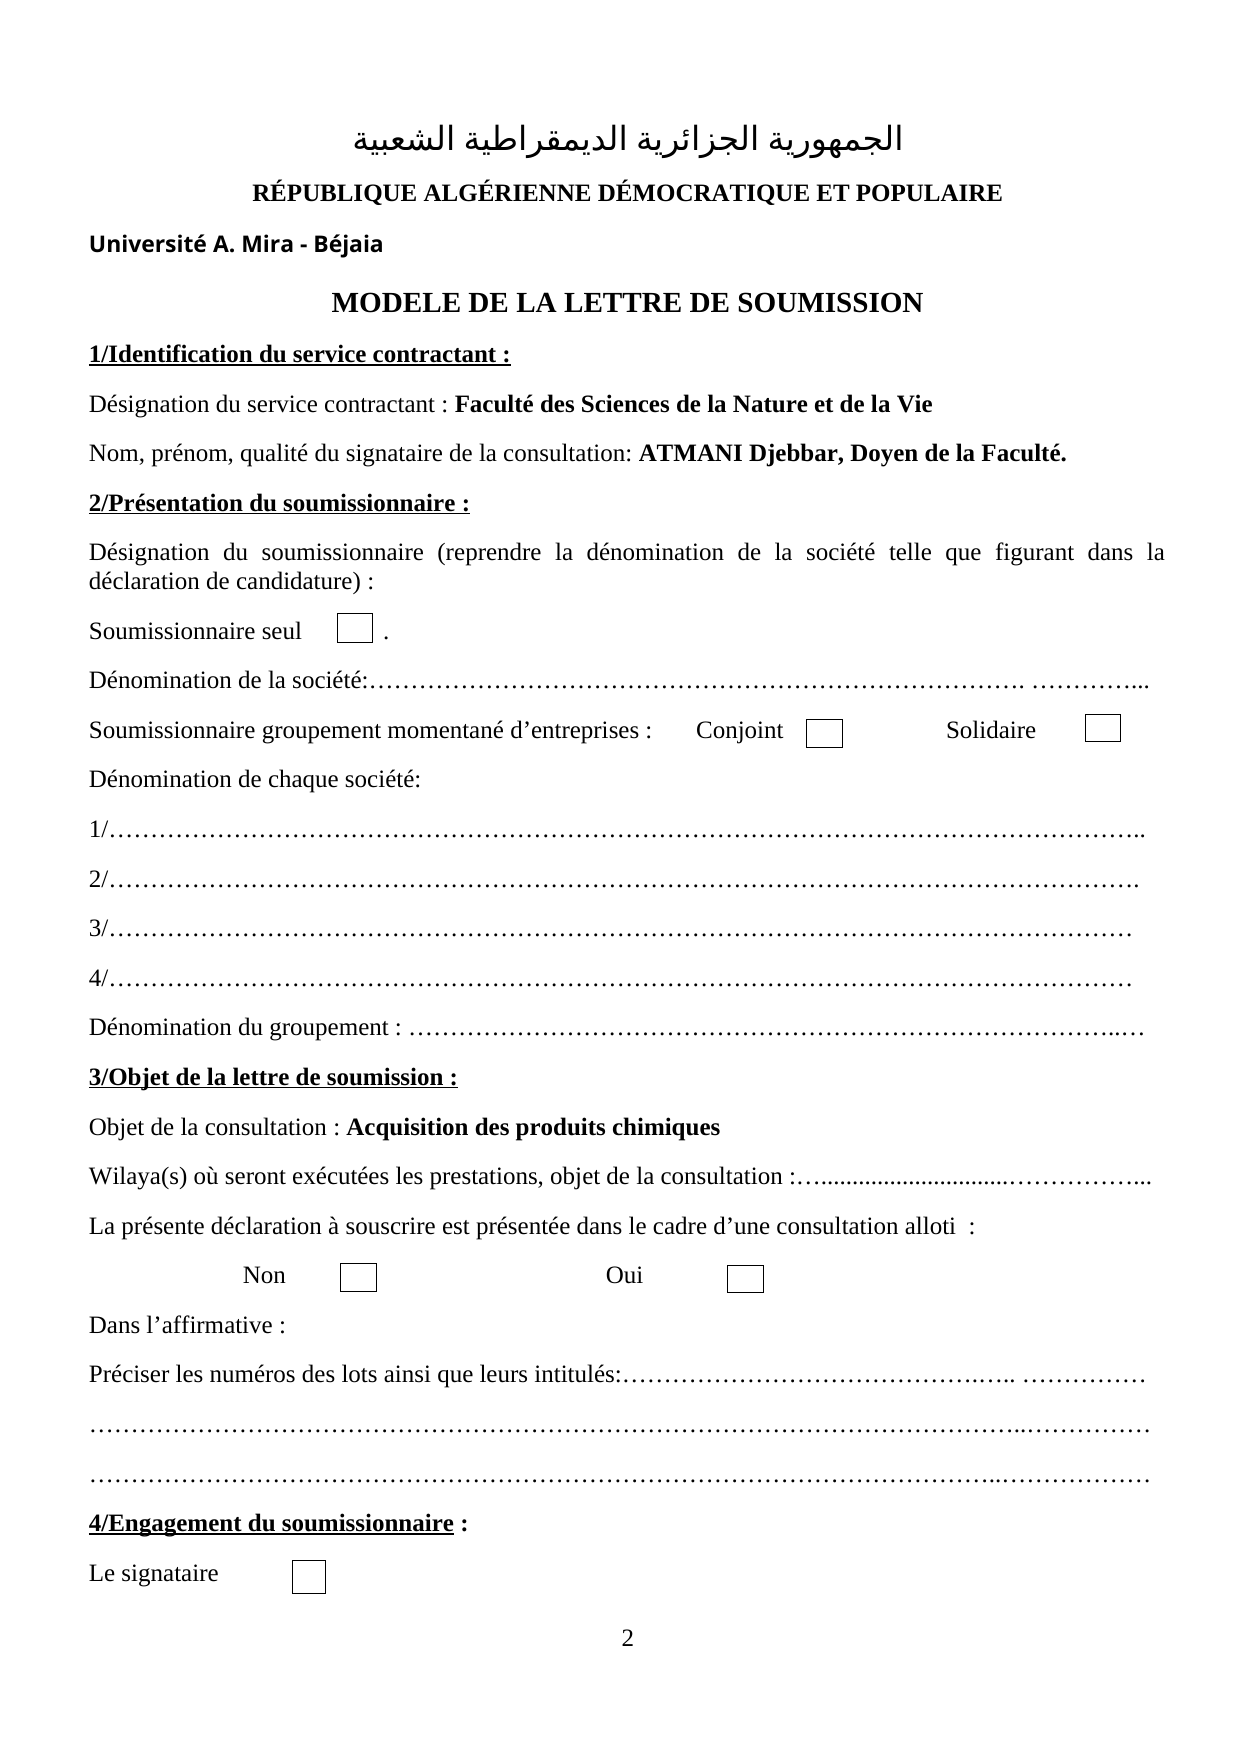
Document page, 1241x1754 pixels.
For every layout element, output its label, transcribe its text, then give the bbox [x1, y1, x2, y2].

text Dénomination du groupement : …………………………………………………………………………..… [89, 1012, 1167, 1041]
text الجمهورية الجزائرية الديمقراطية الشعبية [89, 119, 1167, 158]
text …………………………………………………………………………………………………..…………… [89, 1409, 1167, 1438]
text Préciser les numéros des lots ainsi que leurs intitulés:…………………………………….….. …………… [89, 1359, 1167, 1388]
text 1/…………………………………………………………………………………………………………….. [89, 814, 1167, 843]
text Le signataire [89, 1558, 1167, 1587]
text Non Oui [89, 1260, 1167, 1289]
text Nom, prénom, qualité du signataire de la consultation: ATMANI Djebbar, Doyen de la Faculté. [89, 438, 1167, 467]
text Dans l’affirmative : [89, 1310, 1167, 1339]
text Désignation du service contractant : Faculté des Sciences de la Nature et de la Vie [89, 389, 1167, 417]
text RÉPUBLIQUE ALGÉRIENNE DÉMOCRATIQUE ET POPULAIRE [89, 178, 1167, 207]
text 3/Objet de la lettre de soumission : [89, 1062, 1167, 1091]
text Soumissionnaire groupement momentané d’entreprises : Conjoint Solidaire [89, 715, 1167, 744]
text MODELE DE LA LETTRE DE SOUMISSION [89, 285, 1167, 318]
text Désignation du soumissionnaire (reprendre la dénomination de la société telle que figurant dans la déclaration de candidature) : [89, 537, 1167, 595]
text 4/Engagement du soumissionnaire : [89, 1508, 1167, 1537]
text 2/……………………………………………………………………………………………………………. [89, 864, 1167, 892]
text Wilaya(s) où seront exécutées les prestations, objet de la consultation :…..............................……………... [89, 1161, 1167, 1190]
text 3/…………………………………………………………………………………………………………… [89, 913, 1167, 942]
text 2/Présentation du soumissionnaire : [89, 488, 1167, 517]
text 4/…………………………………………………………………………………………………………… [89, 963, 1167, 992]
text Dénomination de chaque société: [89, 764, 1167, 793]
text ………………………………………………………………………………………………..……………… [89, 1459, 1167, 1487]
text Objet de la consultation : Acquisition des produits chimiques [89, 1112, 1167, 1140]
text 1/Identification du service contractant : [89, 339, 1167, 368]
text La présente déclaration à souscrire est présentée dans le cadre d’une consultation alloti : [89, 1211, 1167, 1239]
text Université A. Mira - Béjaia [89, 228, 1167, 259]
text Dénomination de la société:……………………………………………………………………. …………... [89, 665, 1167, 694]
text Soumissionnaire seul . [89, 616, 1167, 644]
